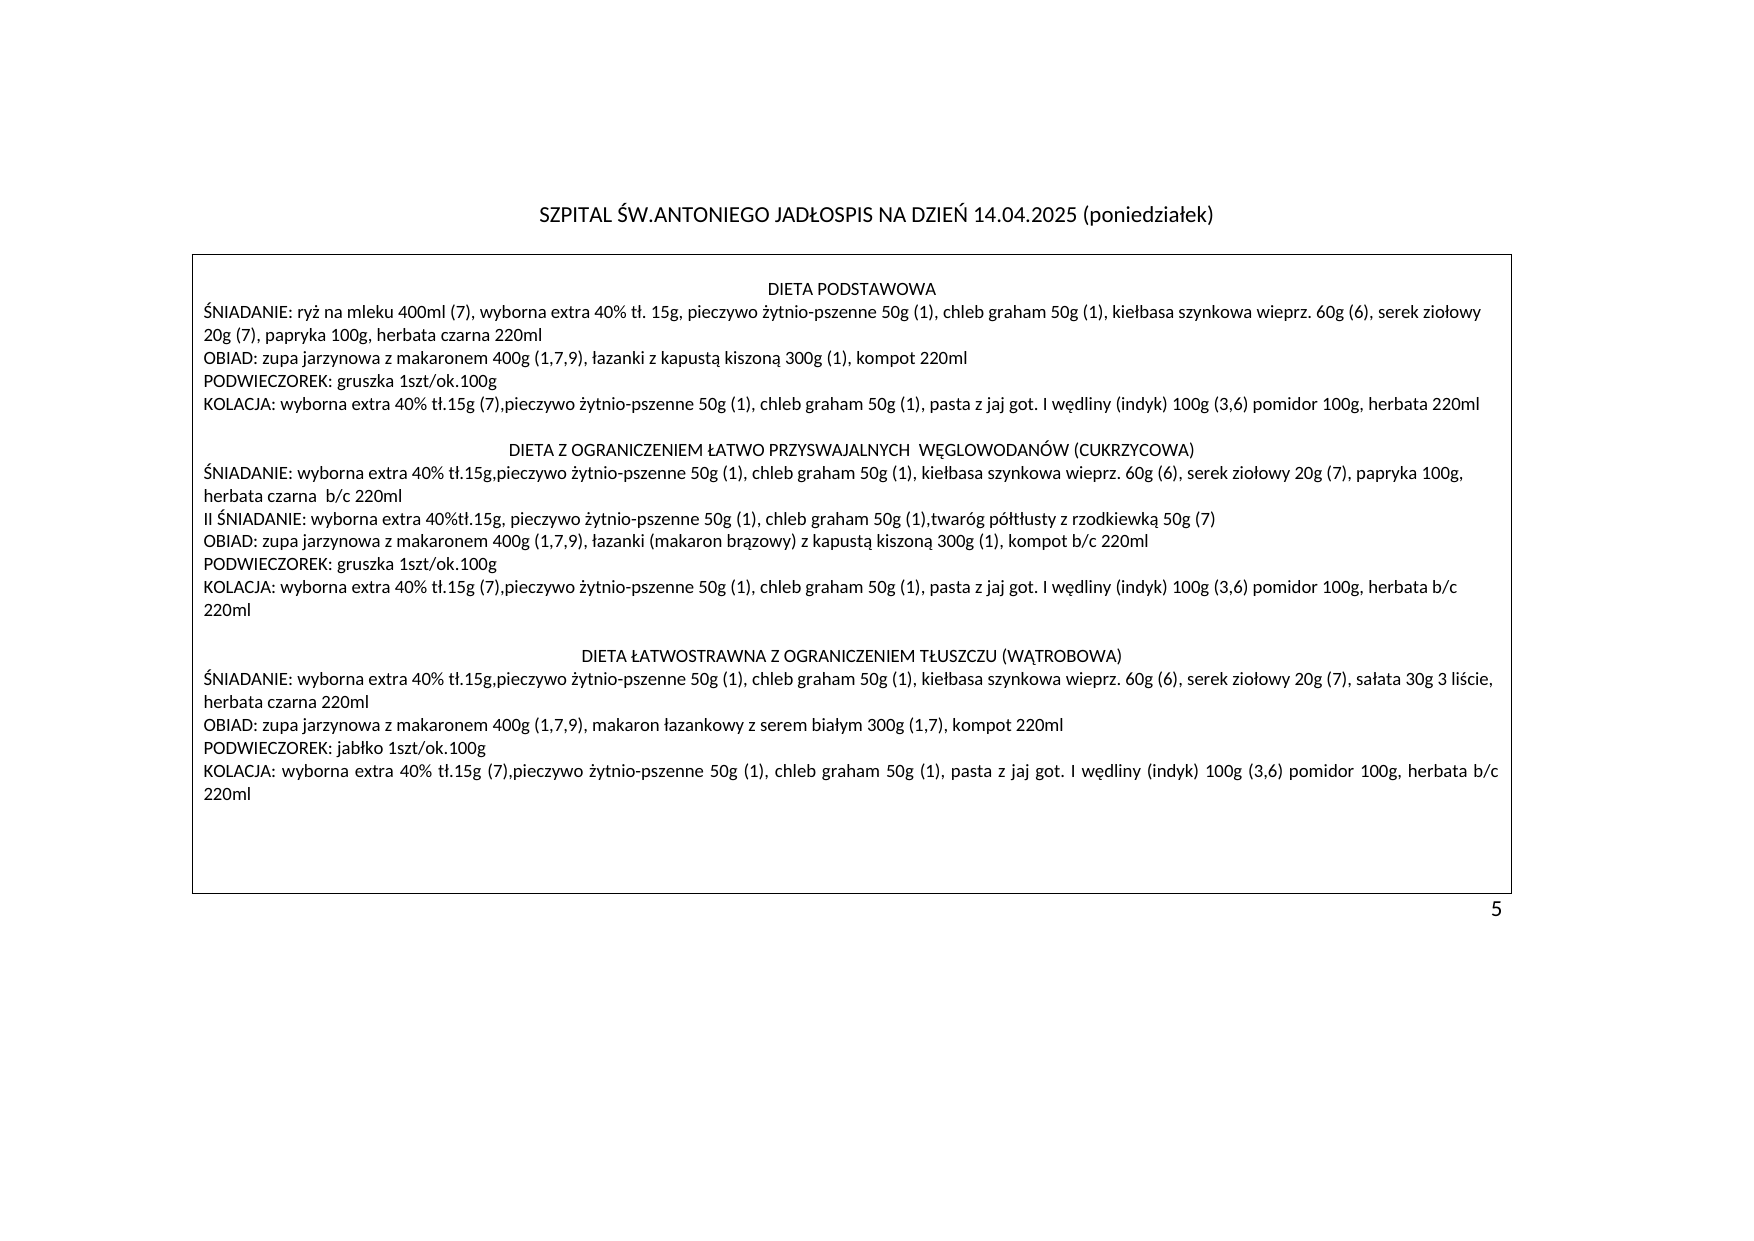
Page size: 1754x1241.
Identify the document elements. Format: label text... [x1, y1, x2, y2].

text 5 [148, 894, 1606, 922]
table_header DIETA PODSTAWOWA ŚNIADANIE: ryż na mleku 400ml (7), wyborna extra 40% tł. 15g, pieczywo żytnio-pszenne 50g (1), chleb graham 50g (1), kiełbasa szynkowa wieprz. 60g (6), serek ziołowy 20g (7), papryka 100g, herbata czarna 220ml OBIAD: zupa jarzynowa z makaronem 400g (1,7,9), łazanki z kapustą kiszoną 300g (1), kompot 220ml PODWIECZOREK: gruszka 1szt/ok.100g KOLACJA: wyborna extra 40% tł.15g (7),pieczywo żytnio-pszenne 50g (1), chleb graham 50g (1), pasta z jaj got. I wędliny (indyk) 100g (3,6) pomidor 100g, herbata 220ml DIETA Z OGRANICZENIEM ŁATWO PRZYSWAJALNYCH WĘGLOWODANÓW (CUKRZYCOWA) ŚNIADANIE: wyborna extra 40% tł.15g,pieczywo żytnio-pszenne 50g (1), chleb graham 50g (1), kiełbasa szynkowa wieprz. 60g (6), serek ziołowy 20g (7), papryka 100g, herbata czarna b/c 220ml II ŚNIADANIE: wyborna extra 40%tł.15g, pieczywo żytnio-pszenne 50g (1), chleb graham 50g (1),twaróg półtłusty z rzodkiewką 50g (7) OBIAD: zupa jarzynowa z makaronem 400g (1,7,9), łazanki (makaron brązowy) z kapustą kiszoną 300g (1), kompot b/c 220ml PODWIECZOREK: gruszka 1szt/ok.100g KOLACJA: wyborna extra 40% tł.15g (7),pieczywo żytnio-pszenne 50g (1), chleb graham 50g (1), pasta z jaj got. I wędliny (indyk) 100g (3,6) pomidor 100g, herbata b/c 220ml DIETA ŁATWOSTRAWNA Z OGRANICZENIEM TŁUSZCZU (WĄTROBOWA) ŚNIADANIE: wyborna extra 40% tł.15g,pieczywo żytnio-pszenne 50g (1), chleb graham 50g (1), kiełbasa szynkowa wieprz. 60g (6), serek ziołowy 20g (7), sałata 30g 3 liście, herbata czarna 220ml OBIAD: zupa jarzynowa z makaronem 400g (1,7,9), makaron łazankowy z serem białym 300g (1,7), kompot 220ml PODWIECZOREK: jabłko 1szt/ok.100g KOLACJA: wyborna extra 40% tł.15g (7),pieczywo żytnio-pszenne 50g (1), chleb graham 50g (1), pasta z jaj got. I wędliny (indyk) 100g (3,6) pomidor 100g, herbata b/c 220ml [193, 255, 1511, 893]
text SZPITAL ŚW.ANTONIEGO JADŁOSPIS NA DZIEŃ 14.04.2025 (poniedziałek) [148, 201, 1606, 229]
